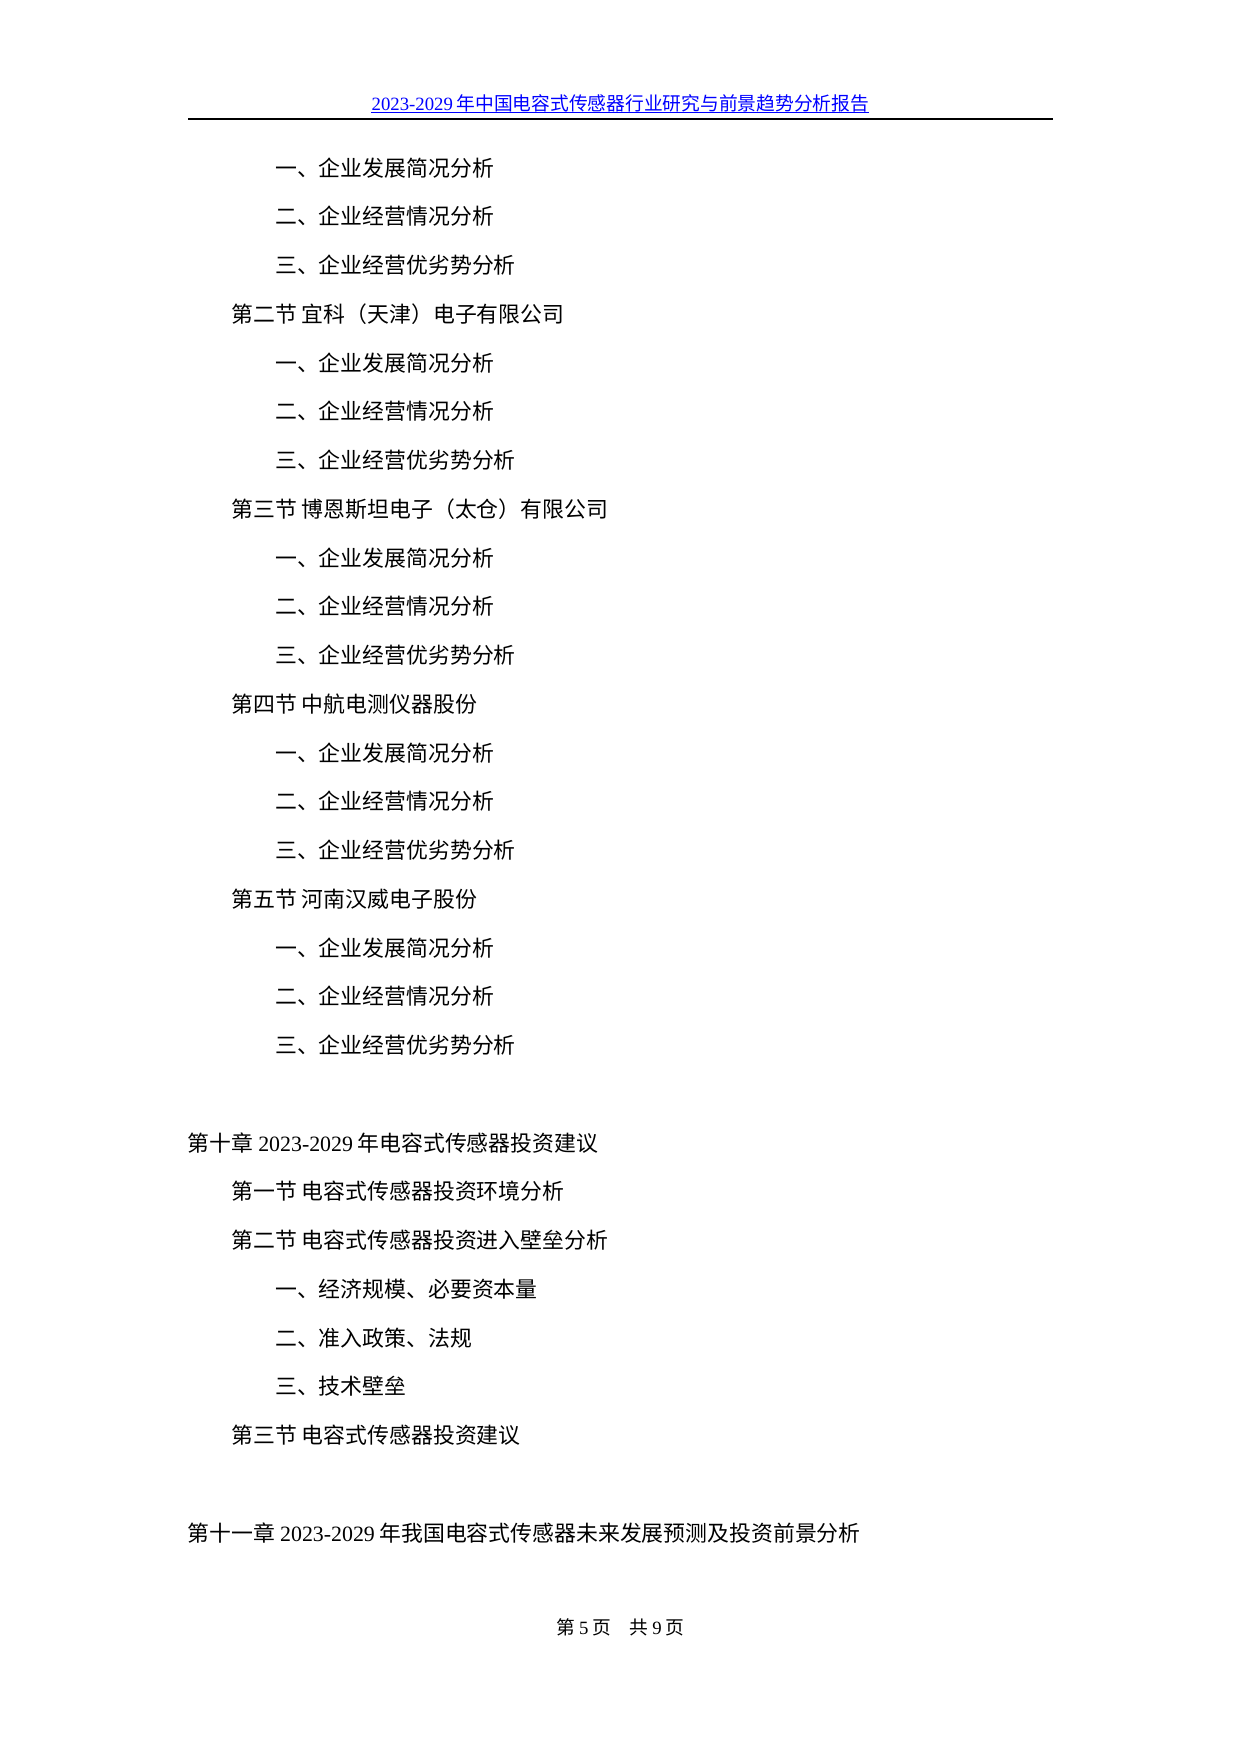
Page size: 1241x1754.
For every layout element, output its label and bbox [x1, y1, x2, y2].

text [187, 150, 1053, 1548]
